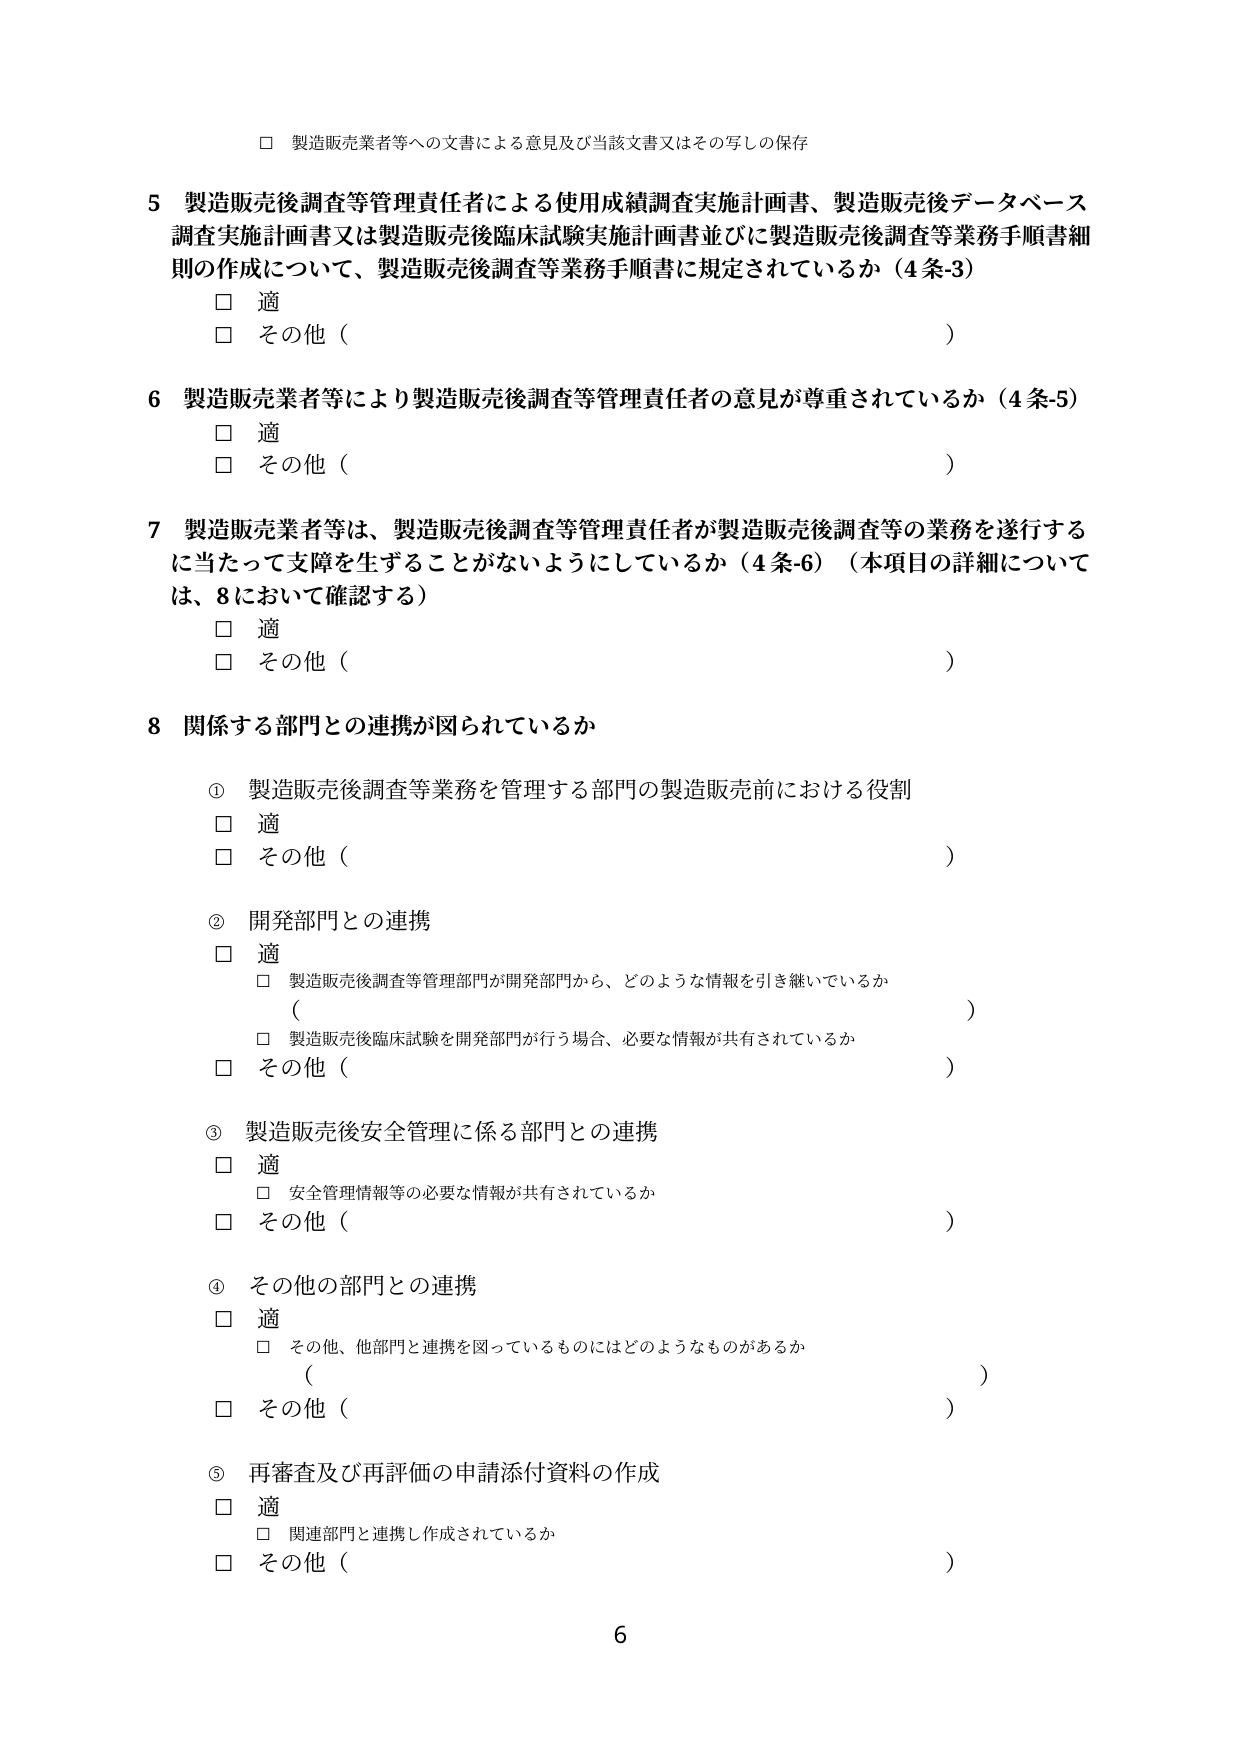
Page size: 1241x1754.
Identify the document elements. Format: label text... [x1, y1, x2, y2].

text ③ 製造販売後安全管理に係る部門との連携 [148, 1114, 1092, 1147]
text 適 [148, 284, 1092, 317]
text その他（ ） [148, 1546, 1092, 1578]
text ⑤ 再審査及び再評価の申請添付資料の作成 [208, 1455, 1092, 1488]
text 製造販売後臨床試験を開発部門が行う場合、必要な情報が共有されているか [256, 1026, 1092, 1050]
text その他（ ） [148, 317, 1092, 350]
text その他、他部門と連携を図っているものにはどのようなものがあるか [256, 1334, 1092, 1358]
text 関連部門と連携し作成されているか [256, 1521, 1092, 1546]
text その他（ ） [148, 1050, 1092, 1083]
text 製造販売業者等への文書による意見及び当該文書又はその写しの保存 [148, 130, 1092, 154]
text 適 [148, 1488, 1092, 1521]
text 7 製造販売業者等は、製造販売後調査等管理責任者が製造販売後調査等の業務を遂行するに当たって支障を生ずることがないようにしているか（4条-6）（本項目の詳細については、8において確認する） [148, 512, 1092, 611]
text （ ） [256, 993, 1092, 1026]
text 8 関係する部門との連携が図られているか [148, 708, 1092, 741]
text 適 [148, 1301, 1092, 1334]
text 適 [148, 806, 1092, 838]
text その他（ ） [148, 838, 1092, 871]
text 適 [148, 1147, 1092, 1180]
text その他（ ） [148, 644, 1092, 677]
text ① 製造販売後調査等業務を管理する部門の製造販売前における役割 [208, 772, 1092, 806]
text 適 [148, 414, 1092, 447]
text その他（ ） [148, 447, 1092, 480]
text （ ） [291, 1358, 1092, 1391]
text 適 [148, 936, 1092, 969]
text その他（ ） [148, 1204, 1092, 1237]
text 5 製造販売後調査等管理責任者による使用成績調査実施計画書、製造販売後データベース調査実施計画書又は製造販売後臨床試験実施計画書並びに製造販売後調査等業務手順書細則の作成について、製造販売後調査等業務手順書に規定されているか（4条-3） [148, 185, 1092, 284]
text 安全管理情報等の必要な情報が共有されているか [256, 1180, 1092, 1204]
text 6 製造販売業者等により製造販売後調査等管理責任者の意見が尊重されているか（4条-5） [148, 381, 1092, 414]
text ④ その他の部門との連携 [208, 1268, 1092, 1301]
text 製造販売後調査等管理部門が開発部門から、どのような情報を引き継いでいるか [256, 969, 1092, 993]
text ② 開発部門との連携 [208, 903, 1092, 936]
text その他（ ） [148, 1391, 1092, 1424]
text 適 [148, 611, 1092, 644]
